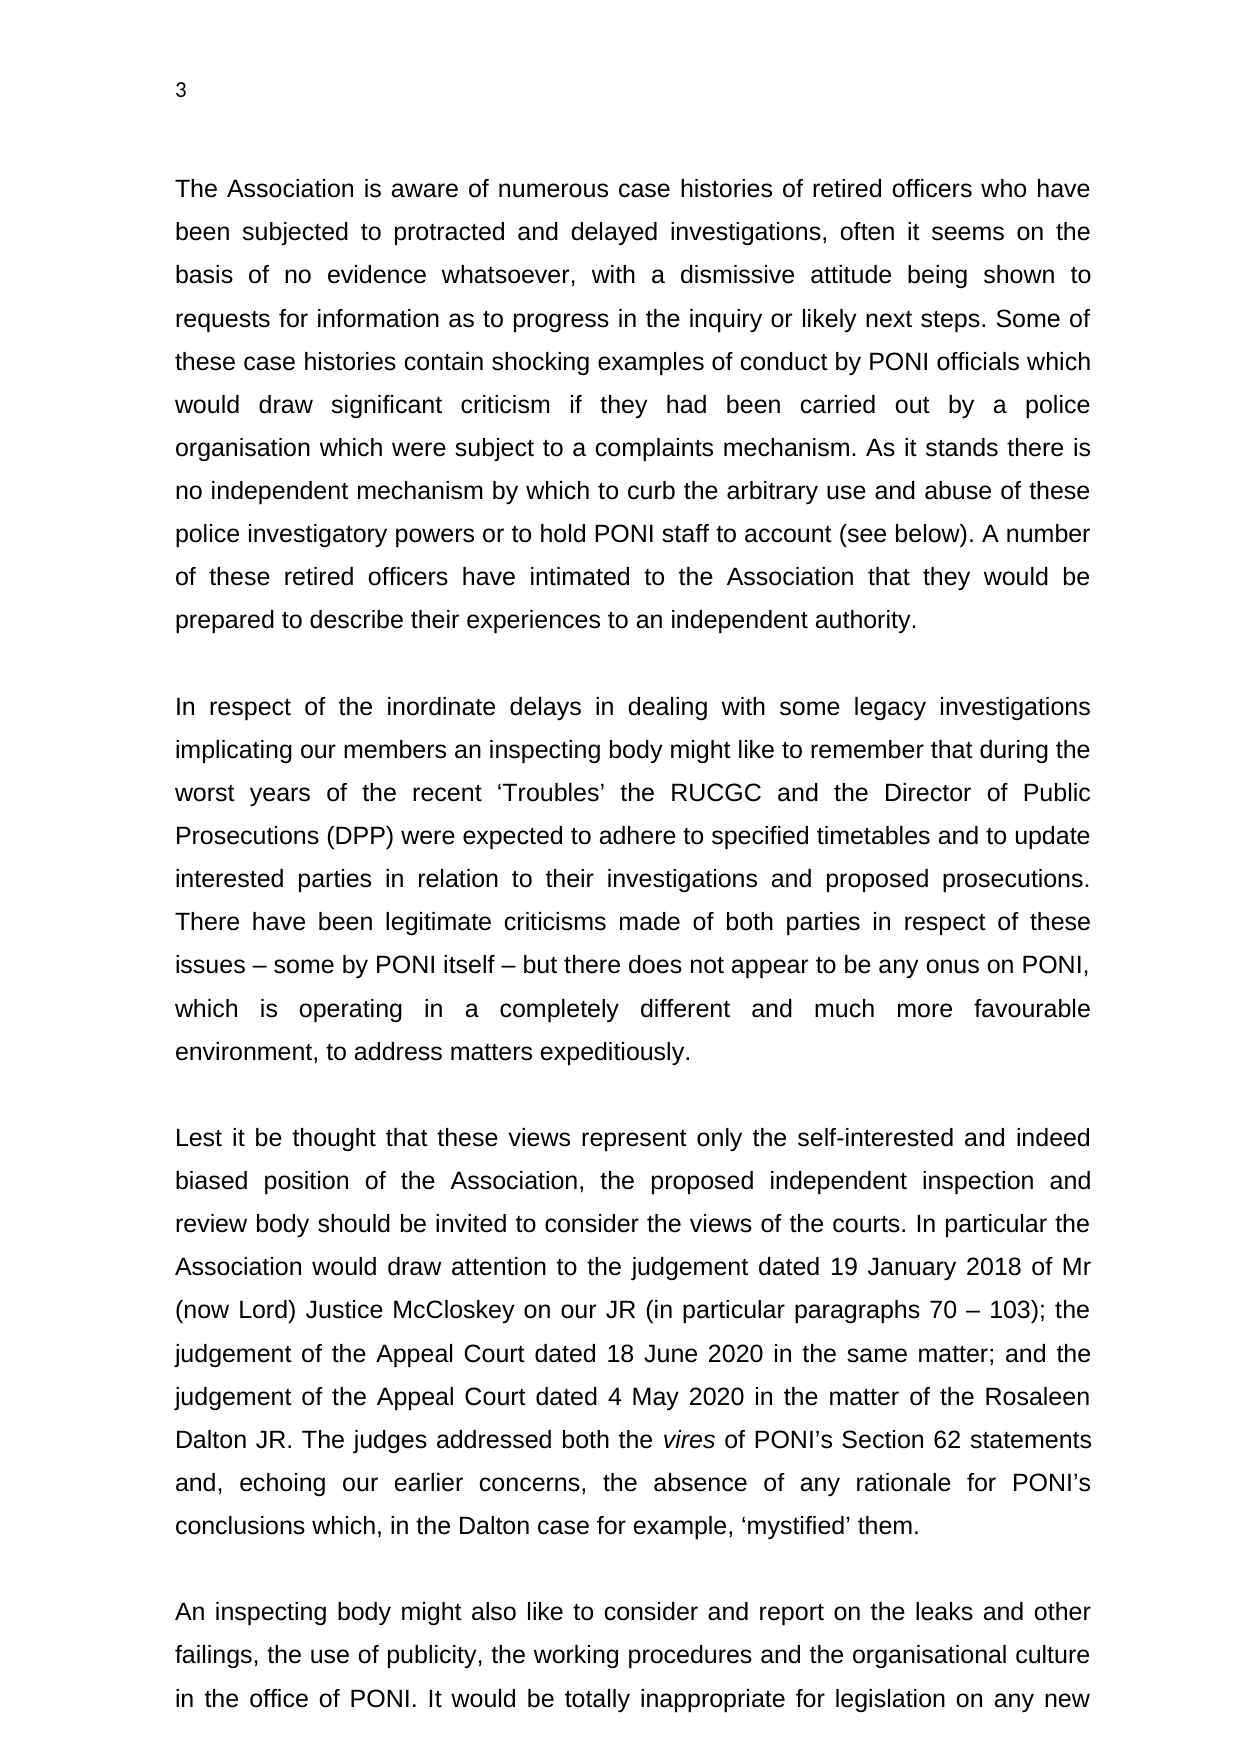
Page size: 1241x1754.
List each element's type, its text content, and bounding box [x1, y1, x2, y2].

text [175, 1597, 1092, 1712]
text Lest it be thought that these views represent only the self-interested and indeed biased position of the Association, the proposed independent inspection and review body should be invited to consider the views of the courts. In particular the Association would draw attention to the judgement dated 19 January 2018 of Mr (now Lord) Justice McCloskey on our JR (in particular paragraphs 70 – 103); the judgement of the Appeal Court dated 18 June 2020 in the same matter; and the judgement of the Appeal Court dated 4 May 2020 in the matter of the Rosaleen Dalton JR. The judges addressed both the vires of PONI’s Section 62 statements and, echoing our earlier concerns, the absence of any rationale for PONI’s conclusions which, in the Dalton case for example, ‘mystified’ them. [175, 1123, 1092, 1540]
text The Association is aware of numerous case histories of retired officers who have been subjected to protracted and delayed investigations, often it seems on the basis of no evidence whatsoever, with a dismissive attitude being shown to requests for information as to progress in the inquiry or likely next steps. Some of these case histories contain shocking examples of conduct by PONI officials which would draw significant criticism if they had been carried out by a police organisation which were subject to a complaints mechanism. As it stands there is no independent mechanism by which to curb the arbitrary use and abuse of these police investigatory powers or to hold PONI staff to account (see below). A number of these retired officers have intimated to the Association that they would be prepared to describe their experiences to an independent authority. [175, 174, 1092, 634]
text In respect of the inordinate delays in dealing with some legacy investigations implicating our members an inspecting body might like to remember that during the worst years of the recent ‘Troubles’ the RUCGC and the Director of Public Prosecutions (DPP) were expected to adhere to specified timetables and to update interested parties in relation to their investigations and proposed prosecutions. There have been legitimate criticisms made of both parties in respect of these issues – some by PONI itself – but there does not appear to be any onus on PONI, which is operating in a completely different and much more favourable environment, to address matters expeditiously. [175, 692, 1092, 1065]
